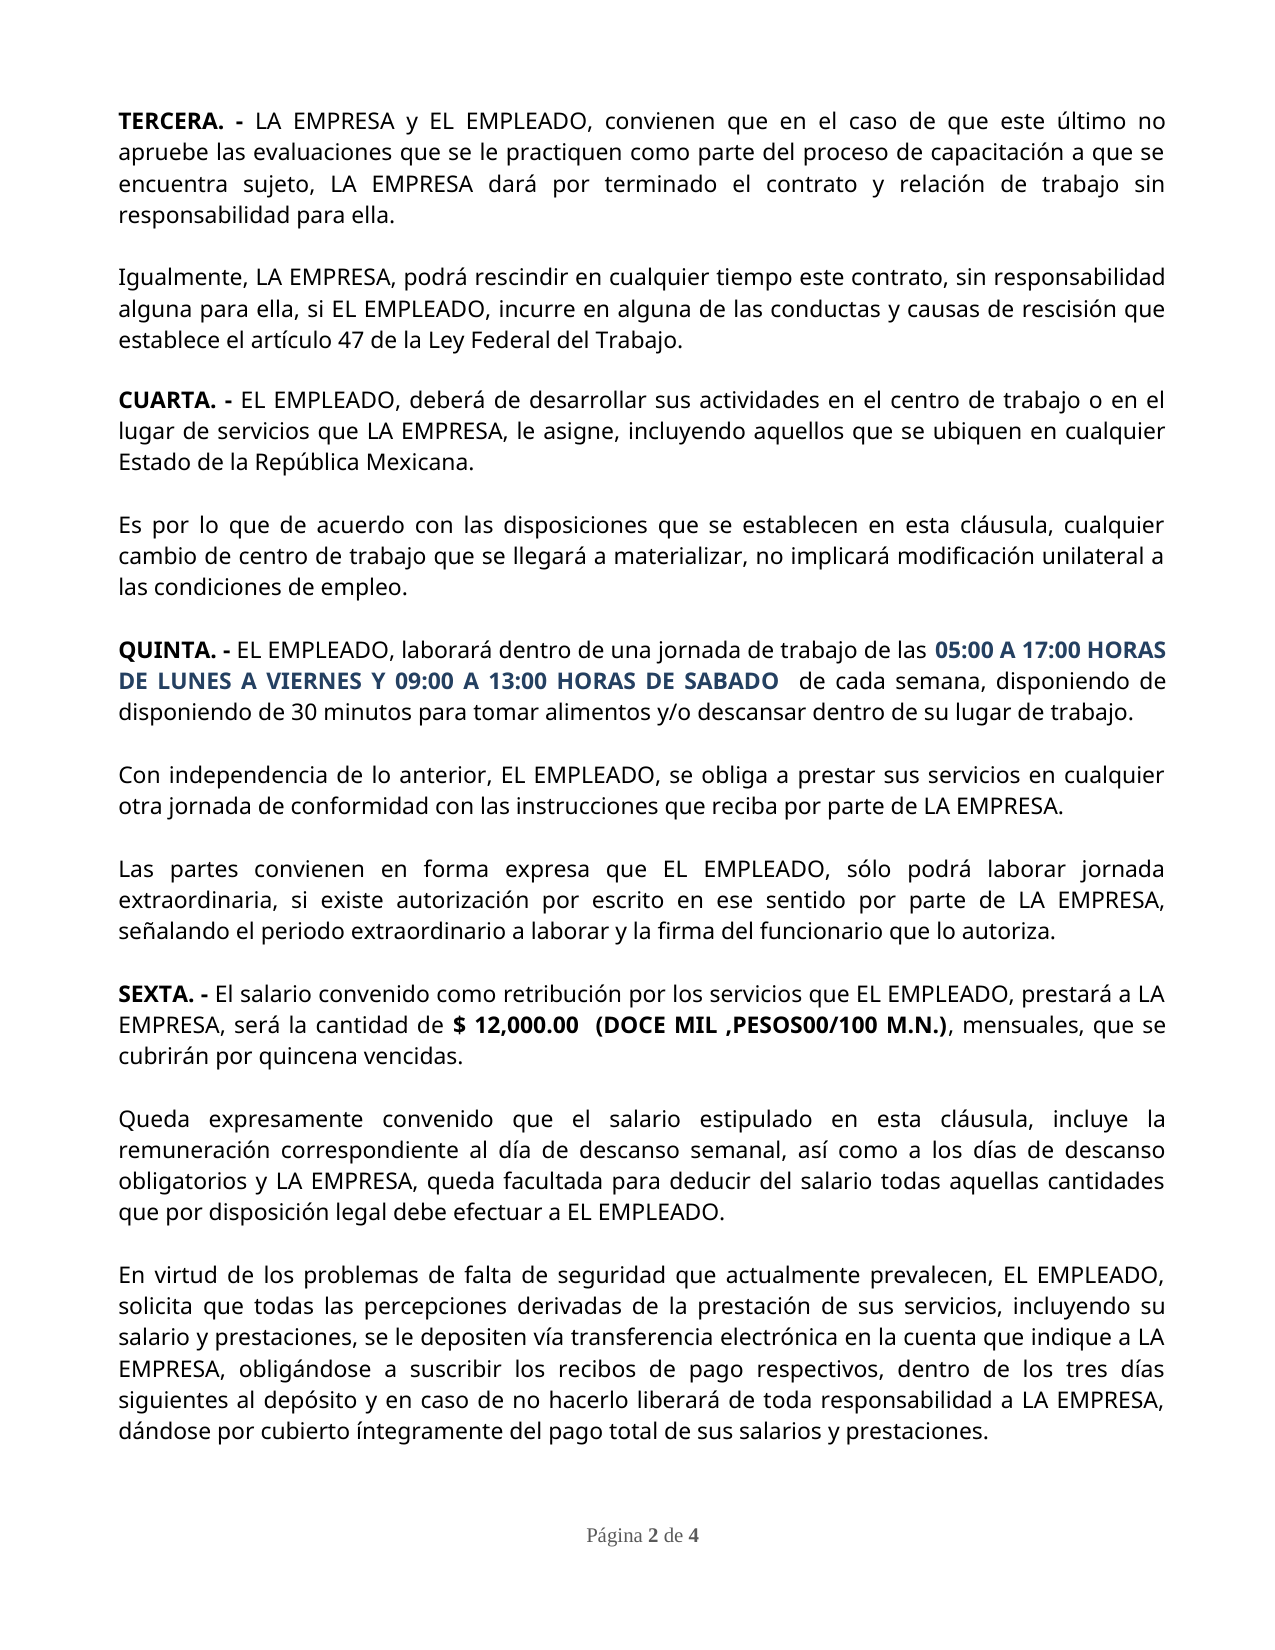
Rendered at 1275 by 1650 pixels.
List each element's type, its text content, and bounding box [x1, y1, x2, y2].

text QUINTA. - EL EMPLEADO, laborará dentro de una jornada de trabajo de las 05:00 A 17:00 HORAS DE LUNES A VIERNES Y 09:00 A 13:00 HORAS DE SABADO de cada semana, disponiendo de disponiendo de 30 minutos para tomar alimentos y/o descansar dentro de su lugar de trabajo. [118, 634, 1167, 728]
text Es por lo que de acuerdo con las disposiciones que se establecen en esta cláusula, cualquier cambio de centro de trabajo que se llegará a materializar, no implicará modificación unilateral a las condiciones de empleo. [118, 509, 1167, 603]
text TERCERA. - LA EMPRESA y EL EMPLEADO, convienen que en el caso de que este último no apruebe las evaluaciones que se le practiquen como parte del proceso de capacitación a que se encuentra sujeto, LA EMPRESA dará por terminado el contrato y relación de trabajo sin responsabilidad para ella. [118, 105, 1167, 230]
text Igualmente, LA EMPRESA, podrá rescindir en cualquier tiempo este contrato, sin responsabilidad alguna para ella, si EL EMPLEADO, incurre en alguna de las conductas y causas de rescisión que establece el artículo 47 de la Ley Federal del Trabajo. [118, 261, 1167, 355]
text Las partes convienen en forma expresa que EL EMPLEADO, sólo podrá laborar jornada extraordinaria, si existe autorización por escrito en ese sentido por parte de LA EMPRESA, señalando el periodo extraordinario a laborar y la firma del funcionario que lo autoriza. [118, 853, 1167, 946]
text SEXTA. - El salario convenido como retribución por los servicios que EL EMPLEADO, prestará a LA EMPRESA, será la cantidad de $ 12,000.00 (DOCE MIL ,PESOS00/100 M.N.), mensuales, que se cubrirán por quincena vencidas. [118, 978, 1167, 1071]
text CUARTA. - EL EMPLEADO, deberá de desarrollar sus actividades en el centro de trabajo o en el lugar de servicios que LA EMPRESA, le asigne, incluyendo aquellos que se ubiquen en cualquier Estado de la República Mexicana. [118, 384, 1167, 478]
text En virtud de los problemas de falta de seguridad que actualmente prevalecen, EL EMPLEADO, solicita que todas las percepciones derivadas de la prestación de sus servicios, incluyendo su salario y prestaciones, se le depositen vía transferencia electrónica en la cuenta que indique a LA EMPRESA, obligándose a suscribir los recibos de pago respectivos, dentro de los tres días siguientes al depósito y en caso de no hacerlo liberará de toda responsabilidad a LA EMPRESA, dándose por cubierto íntegramente del pago total de sus salarios y prestaciones. [118, 1259, 1167, 1446]
text Con independencia de lo anterior, EL EMPLEADO, se obliga a prestar sus servicios en cualquier otra jornada de conformidad con las instrucciones que reciba por parte de LA EMPRESA. [118, 759, 1167, 821]
text Queda expresamente convenido que el salario estipulado en esta cláusula, incluye la remuneración correspondiente al día de descanso semanal, así como a los días de descanso obligatorios y LA EMPRESA, queda facultada para deducir del salario todas aquellas cantidades que por disposición legal debe efectuar a EL EMPLEADO. [118, 1103, 1167, 1228]
